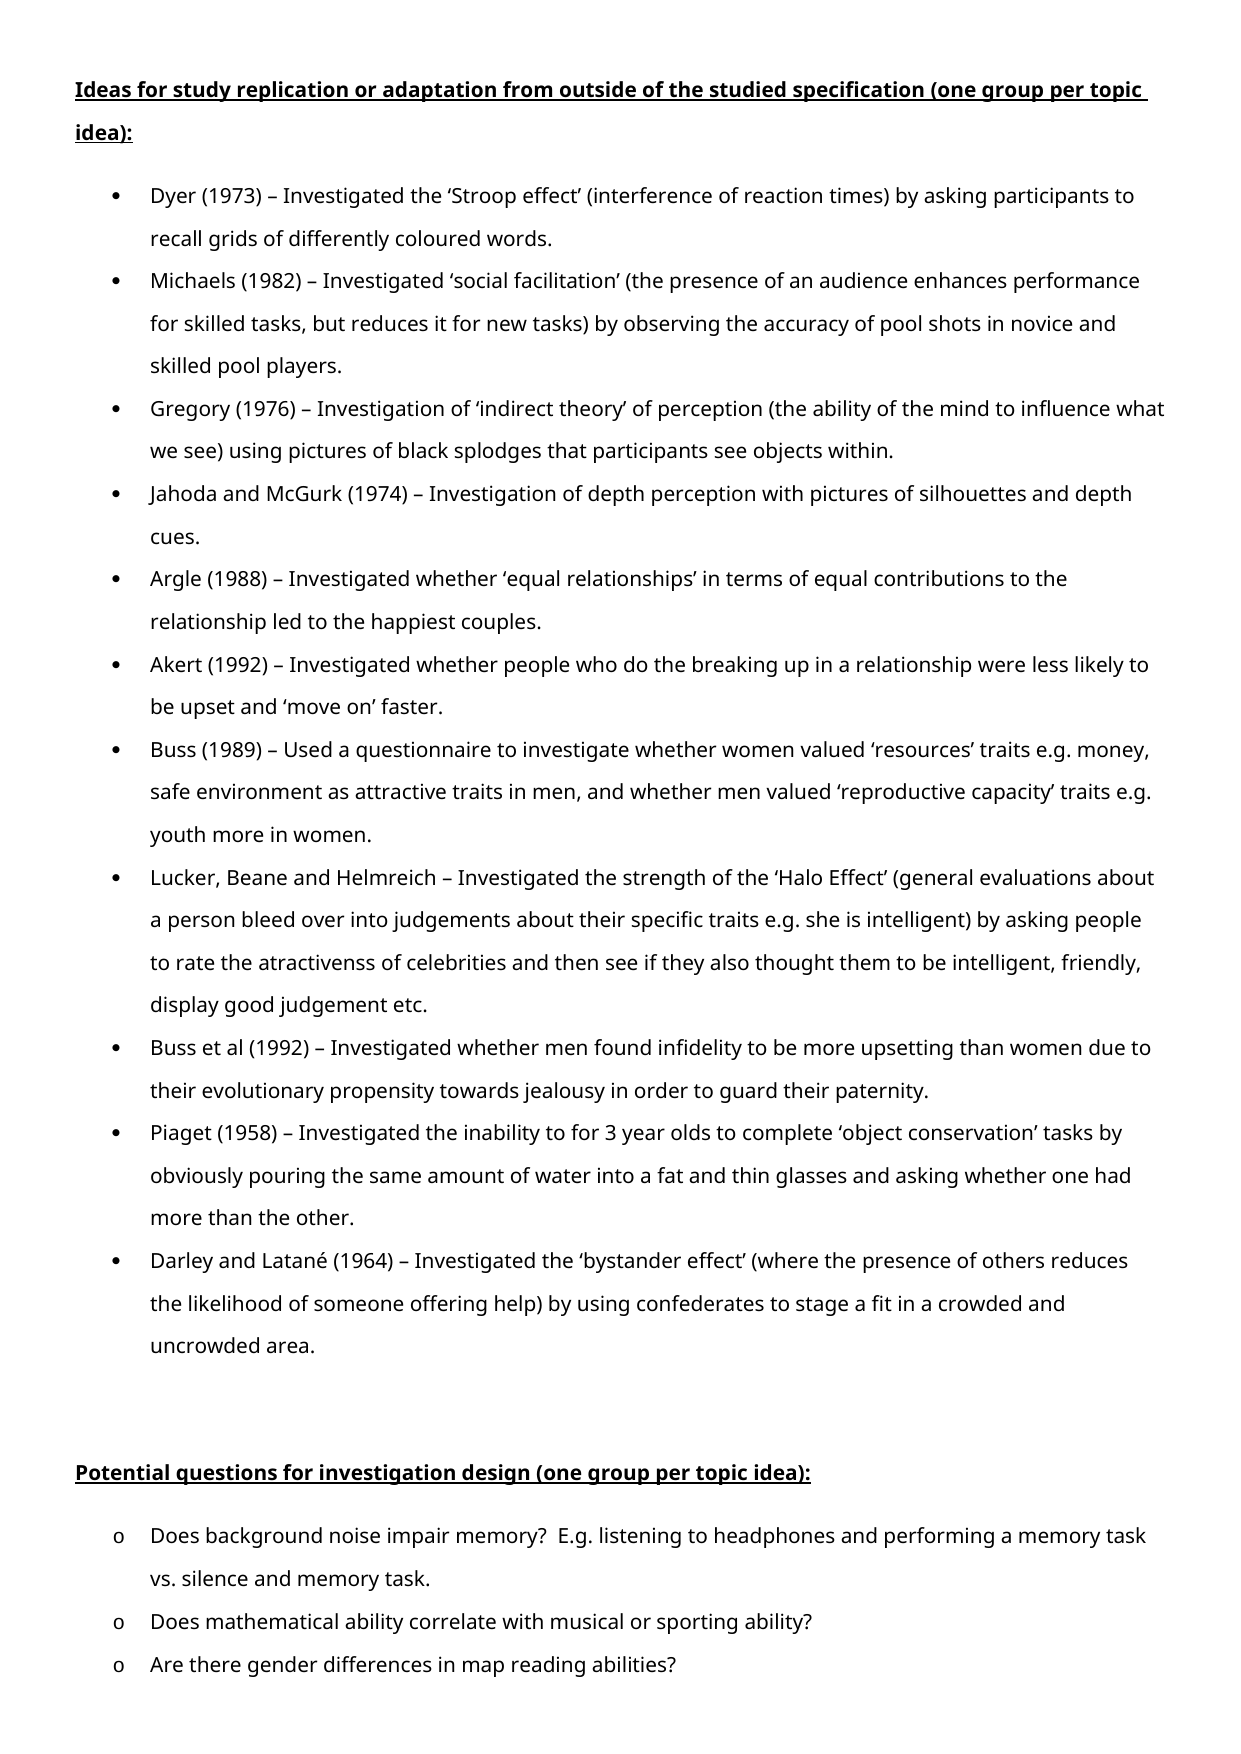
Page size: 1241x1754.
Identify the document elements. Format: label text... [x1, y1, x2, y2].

list Akert (1992) – Investigated whether people who do the breaking up in a relationship were less likely to be upset and ‘move on’ faster. [112, 650, 1165, 721]
text Potential questions for investigation design (one group per topic idea): [75, 1458, 1165, 1487]
text Ideas for study replication or adaptation from outside of the studied specification (one group per topic idea): [75, 75, 1165, 146]
list Dyer (1973) – Investigated the ‘Stroop effect’ (interference of reaction times) by asking participants to recall grids of differently coloured words. [112, 181, 1165, 252]
list Argle (1988) – Investigated whether ‘equal relationships’ in terms of equal contributions to the relationship led to the happiest couples. [112, 564, 1165, 636]
list Buss (1989) – Used a questionnaire to investigate whether women valued ‘resources’ traits e.g. money, safe environment as attractive traits in men, and whether men valued ‘reproductive capacity’ traits e.g. youth more in women. [112, 735, 1165, 848]
list Jahoda and McGurk (1974) – Investigation of depth perception with pictures of silhouettes and depth cues. [112, 479, 1165, 550]
list Lucker, Beane and Helmreich – Investigated the strength of the ‘Halo Effect’ (general evaluations about a person bleed over into judgements about their specific traits e.g. she is intelligent) by asking people to rate the atractivenss of celebrities and then see if they also thought them to be intelligent, friendly, display good judgement etc. [112, 863, 1165, 1019]
list Gregory (1976) – Investigation of ‘indirect theory’ of perception (the ability of the mind to influence what we see) using pictures of black splodges that participants see objects within. [112, 394, 1165, 465]
list Does mathematical ability correlate with musical or sporting ability? [112, 1607, 1165, 1636]
list Michaels (1982) – Investigated ‘social facilitation’ (the presence of an audience enhances performance for skilled tasks, but reduces it for new tasks) by observing the accuracy of pool shots in novice and skilled pool players. [112, 266, 1165, 380]
list Darley and Latané (1964) – Investigated the ‘bystander effect’ (where the presence of others reduces the likelihood of someone offering help) by using confederates to stage a fit in a crowded and uncrowded area. [112, 1246, 1165, 1360]
list Piaget (1958) – Investigated the inability to for 3 year olds to complete ‘object conservation’ tasks by obviously pouring the same amount of water into a fat and thin glasses and asking whether one had more than the other. [112, 1118, 1165, 1232]
list Are there gender differences in map reading abilities? [112, 1650, 1165, 1678]
list Buss et al (1992) – Investigated whether men found infidelity to be more upsetting than women due to their evolutionary propensity towards jealousy in order to guard their paternity. [112, 1033, 1165, 1104]
list Does background noise impair memory? E.g. listening to headphones and performing a memory task vs. silence and memory task. [112, 1522, 1165, 1593]
